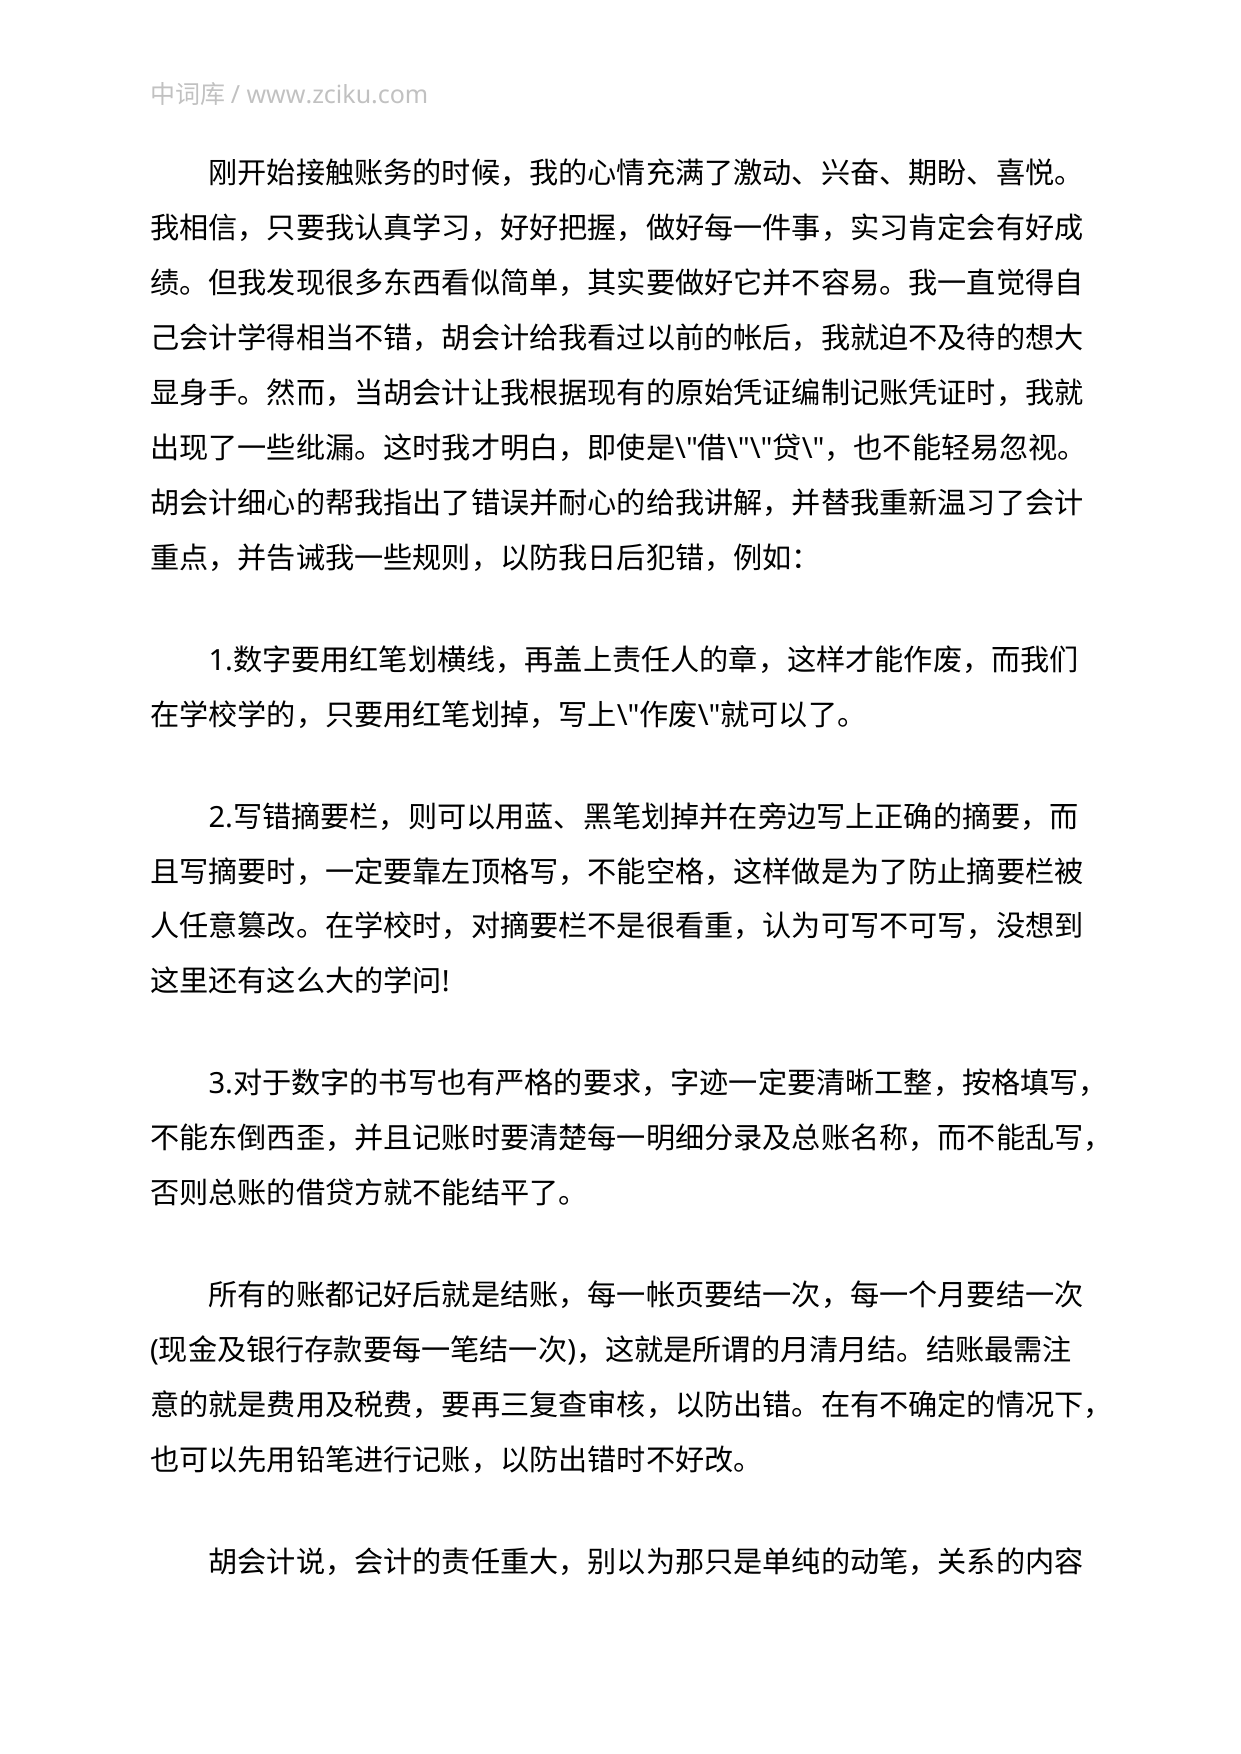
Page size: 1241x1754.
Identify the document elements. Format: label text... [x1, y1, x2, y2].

text 所有的账都记好后就是结账，每一帐页要结一次，每一个月要结一次(现金及银行存款要每一笔结一次)，这就是所谓的月清月结。结账最需注意的就是费用及税费，要再三复查审核，以防出错。在有不确定的情况下，也可以先用铅笔进行记账，以防出错时不好改。 [150, 1272, 1090, 1479]
text 3.对于数字的书写也有严格的要求，字迹一定要清晰工整，按格填写，不能东倒西歪，并且记账时要清楚每一明细分录及总账名称，而不能乱写，否则总账的借贷方就不能结平了。 [150, 1060, 1090, 1212]
text 2.写错摘要栏，则可以用蓝、黑笔划掉并在旁边写上正确的摘要，而且写摘要时，一定要靠左顶格写，不能空格，这样做是为了防止摘要栏被人任意篡改。在学校时，对摘要栏不是很看重，认为可写不可写，没想到这里还有这么大的学问! [150, 793, 1090, 1000]
text 刚开始接触账务的时候，我的心情充满了激动、兴奋、期盼、喜悦。我相信，只要我认真学习，好好把握，做好每一件事，实习肯定会有好成绩。但我发现很多东西看似简单，其实要做好它并不容易。我一直觉得自己会计学得相当不错，胡会计给我看过以前的帐后，我就迫不及待的想大显身手。然而，当胡会计让我根据现有的原始凭证编制记账凭证时，我就出现了一些纰漏。这时我才明白，即使是\"借\"\"贷\"，也不能轻易忽视。胡会计细心的帮我指出了错误并耐心的给我讲解，并替我重新温习了会计重点，并告诫我一些规则，以防我日后犯错，例如： [150, 150, 1090, 577]
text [150, 1538, 1090, 1580]
text 1.数字要用红笔划横线，再盖上责任人的章，这样才能作废，而我们在学校学的，只要用红笔划掉，写上\"作废\"就可以了。 [150, 636, 1090, 733]
